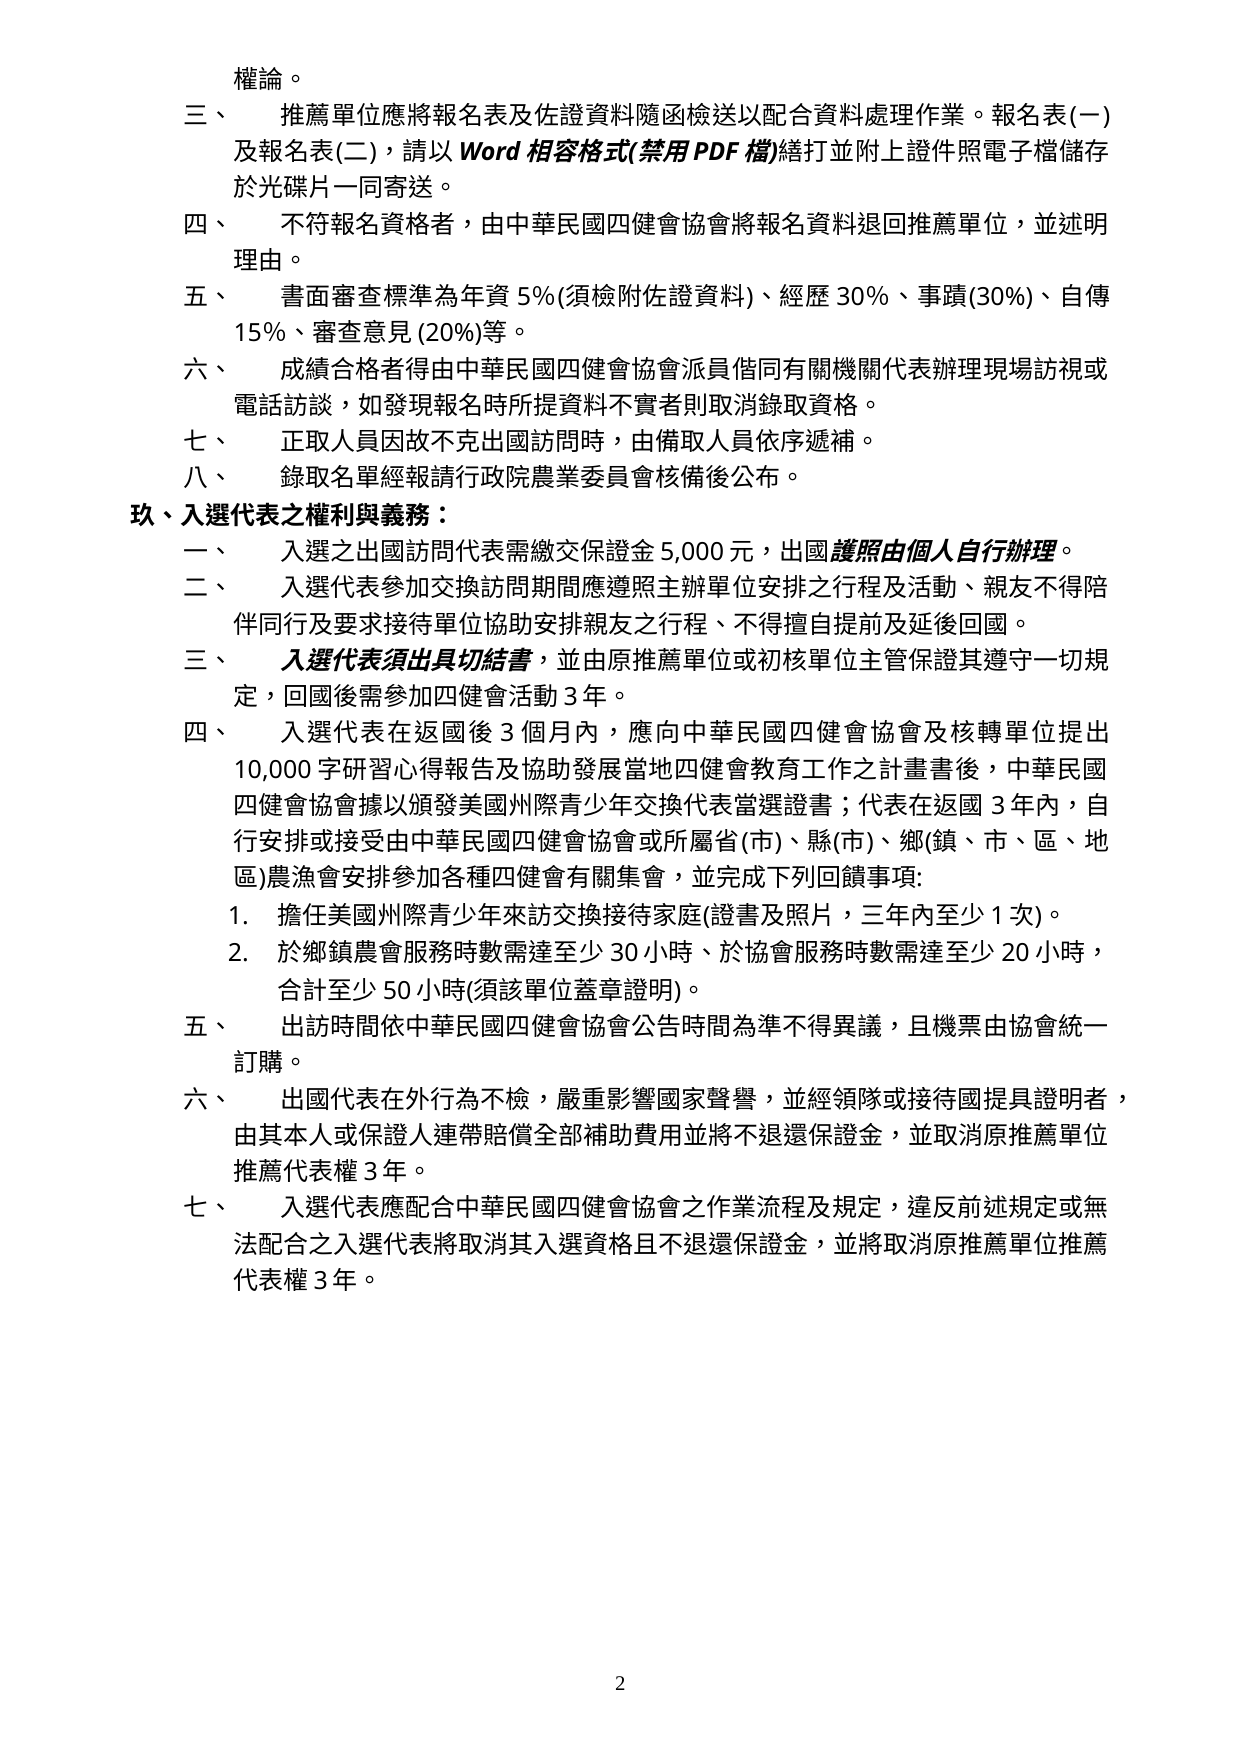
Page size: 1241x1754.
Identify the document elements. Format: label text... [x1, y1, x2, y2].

text 成績合格者得由中華民國四健會協會派員偕同有關機關代表辦理現場訪視或電話訪談，如發現報名時所提資料不實者則取消錄取資格。 [183, 349, 1110, 422]
text 出國代表在外行為不檢，嚴重影響國家聲譽，並經領隊或接待國提具證明者，由其本人或保證人連帶賠償全部補助費用並將不退還保證金，並取消原推薦單位推薦代表權3年。 [183, 1079, 1110, 1188]
text 出訪時間依中華民國四健會協會公告時間為準不得異議，且機票由協會統一訂購。 [183, 1007, 1110, 1079]
list 擔任美國州際青少年來訪交換接待家庭(證書及照片，三年內至少1次)。 [228, 894, 1110, 932]
text 書面審查標準為年資5％(須檢附佐證資料)、經歷30％、事蹟(30%)、自傳15％、審查意見 (20%)等。 [183, 277, 1110, 349]
text 入選代表須出具切結書，並由原推薦單位或初核單位主管保證其遵守一切規定，回國後需參加四健會活動3年。 [183, 640, 1110, 713]
text 入選代表應配合中華民國四健會協會之作業流程及規定，違反前述規定或無法配合之入選代表將取消其入選資格且不退還保證金，並將取消原推薦單位推薦代表權3年。 [183, 1188, 1110, 1297]
text 錄取名單經報請行政院農業委員會核備後公布。 [183, 458, 1110, 494]
text 於鄉鎮農會服務時數需達至少30小時、於協會服務時數需達至少20小時，合計至少50小時(須該單位蓋章證明)。 [228, 932, 1110, 1007]
list 入選之出國訪問代表需繳交保證金5,000元，出國護照由個人自行辦理。 [183, 532, 1110, 568]
text 正取人員因故不克出國訪問時，由備取人員依序遞補。 [183, 422, 1110, 458]
text 玖、入選代表之權利與義務： [130, 494, 1110, 532]
text 不符報名資格者，由中華民國四健會協會將報名資料退回推薦單位，並述明理由。 [183, 204, 1110, 277]
text 入選代表參加交換訪問期間應遵照主辦單位安排之行程及活動、親友不得陪伴同行及要求接待單位協助安排親友之行程、不得擅自提前及延後回國。 [183, 568, 1110, 640]
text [183, 59, 1110, 95]
text 推薦單位應將報名表及佐證資料隨函檢送以配合資料處理作業。報名表(ㄧ)及報名表(二)，請以Word相容格式(禁用PDF檔)繕打並附上證件照電子檔儲存於光碟片一同寄送。 [183, 95, 1110, 204]
text 入選代表在返國後3個月內，應向中華民國四健會協會及核轉單位提出10,000字研習心得報告及協助發展當地四健會教育工作之計畫書後，中華民國四健會協會據以頒發美國州際青少年交換代表當選證書；代表在返國3年內，自行安排或接受由中華民國四健會協會或所屬省(市)、縣(市)、鄉(鎮、市、區、地區)農漁會安排參加各種四健會有關集會，並完成下列回饋事項: [183, 713, 1110, 894]
